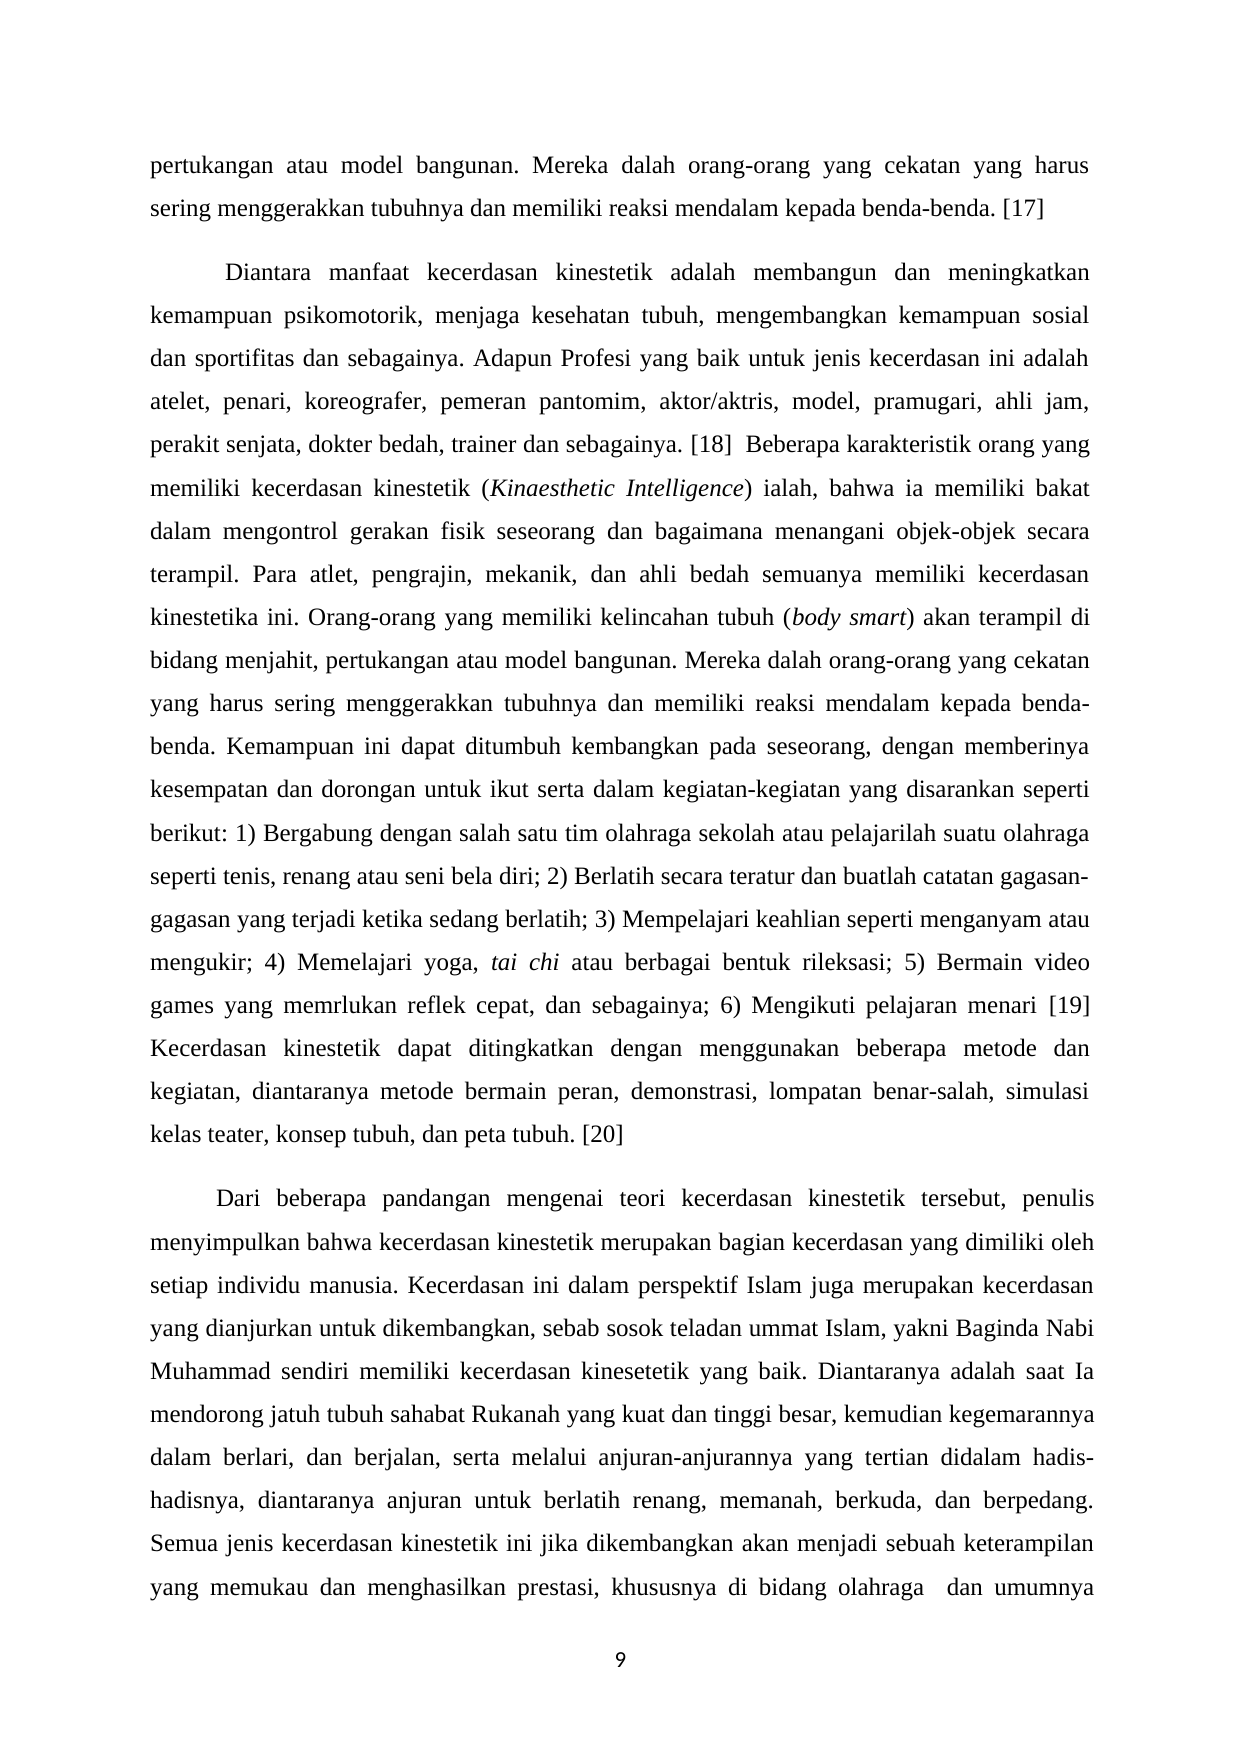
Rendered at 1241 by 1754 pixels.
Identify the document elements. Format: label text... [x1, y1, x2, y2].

text Diantara manfaat kecerdasan kinestetik adalah membangun dan meningkatkan kemampuan psikomotorik, menjaga kesehatan tubuh, mengembangkan kemampuan sosial dan sportifitas dan sebagainya. Adapun Profesi yang baik untuk jenis kecerdasan ini adalah atelet, penari, koreografer, pemeran pantomim, aktor/aktris, model, pramugari, ahli jam, perakit senjata, dokter bedah, trainer dan sebagainya. [18] Beberapa karakteristik orang yang memiliki kecerdasan kinestetik (Kinaesthetic Intelligence) ialah, bahwa ia memiliki bakat dalam mengontrol gerakan fisik seseorang dan bagaimana menangani objek-objek secara terampil. Para atlet, pengrajin, mekanik, dan ahli bedah semuanya memiliki kecerdasan kinestetika ini. Orang-orang yang memiliki kelincahan tubuh (body smart) akan terampil di bidang menjahit, pertukangan atau model bangunan. Mereka dalah orang-orang yang cekatan yang harus sering menggerakkan tubuhnya dan memiliki reaksi mendalam kepada benda-benda. Kemampuan ini dapat ditumbuh kembangkan pada seseorang, dengan memberinya kesempatan dan dorongan untuk ikut serta dalam kegiatan-kegiatan yang disarankan seperti berikut: 1) Bergabung dengan salah satu tim olahraga sekolah atau pelajarilah suatu olahraga seperti tenis, renang atau seni bela diri; 2) Berlatih secara teratur dan buatlah catatan gagasan-gagasan yang terjadi ketika sedang berlatih; 3) Mempelajari keahlian seperti menganyam atau mengukir; 4) Memelajari yoga, tai chi atau berbagai bentuk rileksasi; 5) Bermain video games yang memrlukan reflek cepat, dan sebagainya; 6) Mengikuti pelajaran menari [19] Kecerdasan kinestetik dapat ditingkatkan dengan menggunakan beberapa metode dan kegiatan, diantaranya metode bermain peran, demonstrasi, lompatan benar-salah, simulasi kelas teater, konsep tubuh, dan peta tubuh. [20] [150, 257, 1090, 1148]
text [150, 150, 1090, 222]
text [150, 1183, 1095, 1600]
